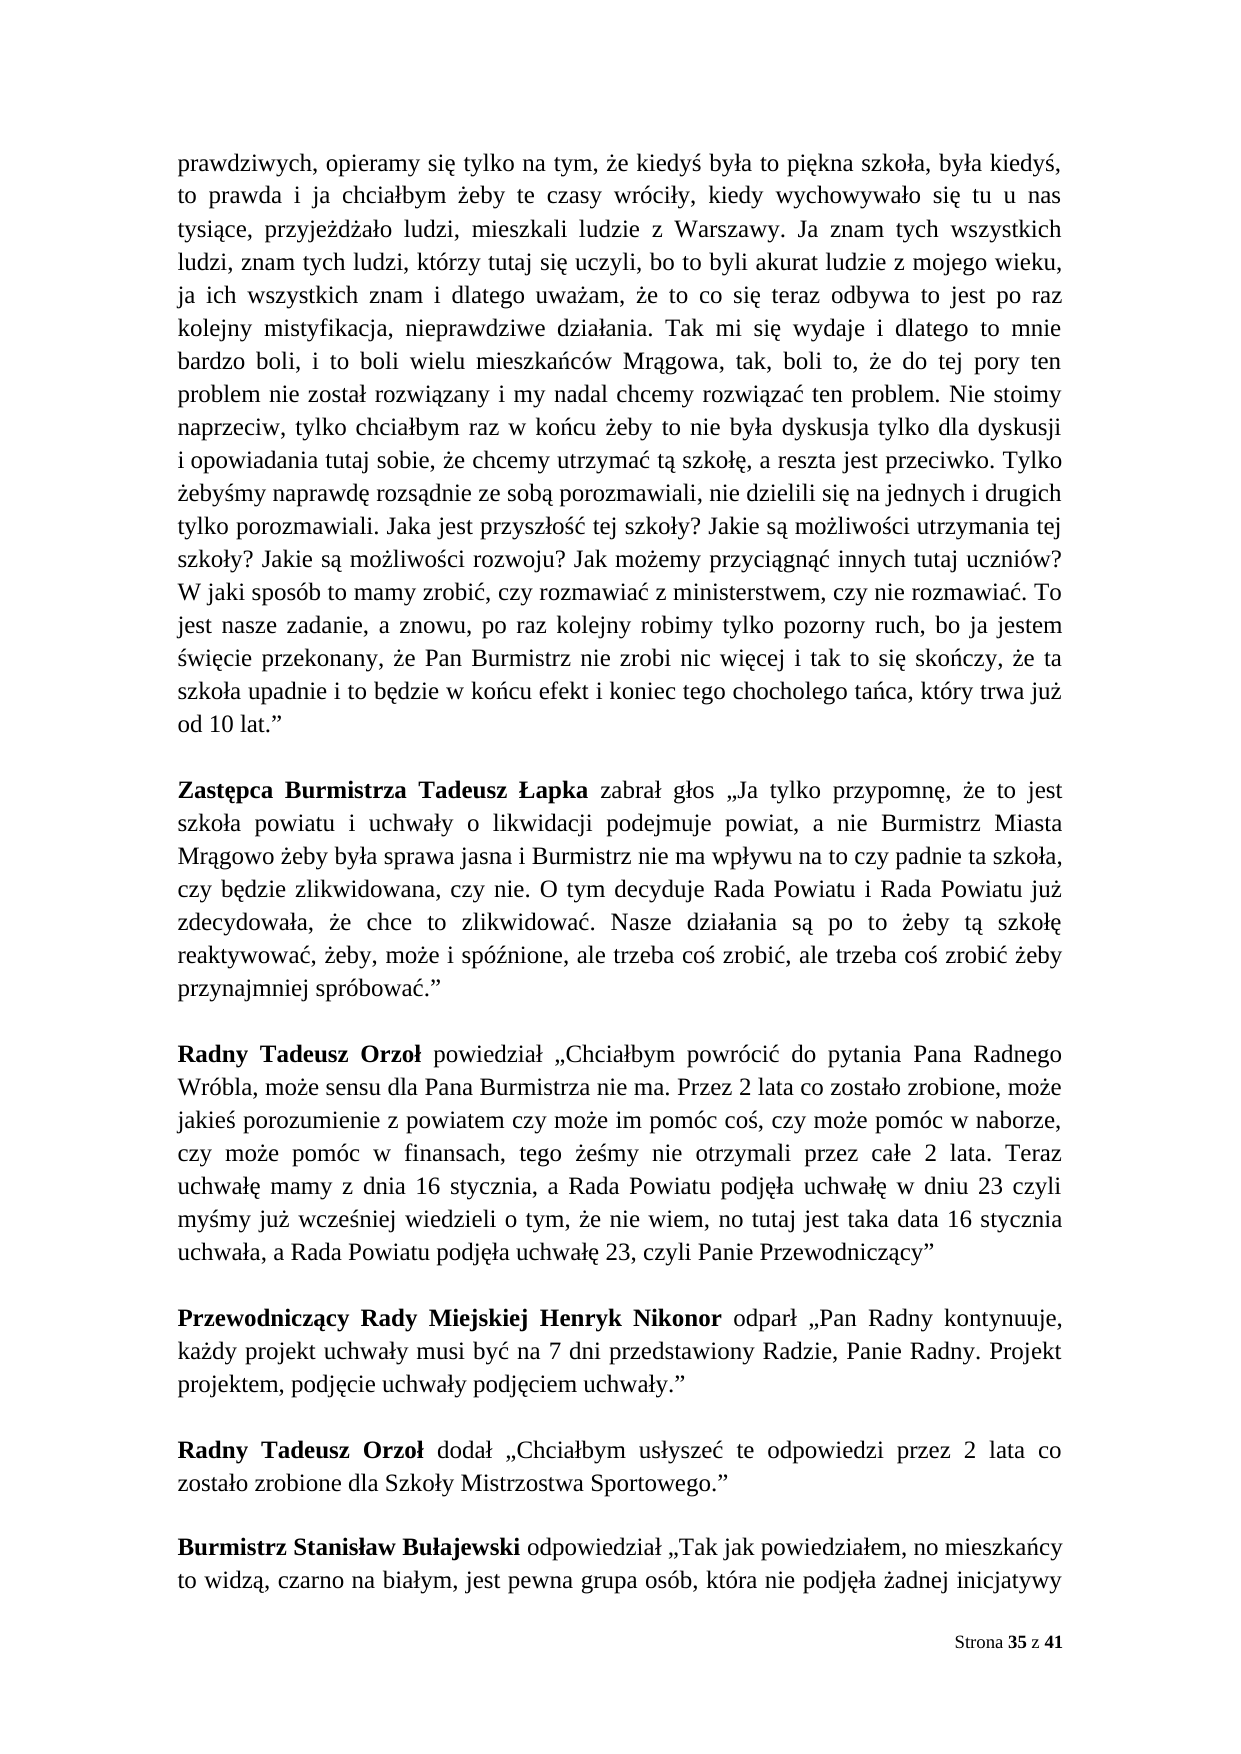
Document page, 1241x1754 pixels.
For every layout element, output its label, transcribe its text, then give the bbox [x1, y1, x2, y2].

text Radny Tadeusz Orzoł dodał „Chciałbym usłyszeć te odpowiedzi przez 2 lata co zostało zrobione dla Szkoły Mistrzostwa Sportowego.” [177, 1435, 1063, 1497]
text Przewodniczący Rady Miejskiej Henryk Nikonor odparł „Pan Radny kontynuuje, każdy projekt uchwały musi być na 7 dni przedstawiony Radzie, Panie Radny. Projekt projektem, podjęcie uchwały podjęciem uchwały.” [177, 1303, 1063, 1398]
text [177, 1532, 1063, 1593]
text Radny Tadeusz Orzoł powiedział „Chciałbym powrócić do pytania Pana Radnego Wróbla, może sensu dla Pana Burmistrza nie ma. Przez 2 lata co zostało zrobione, może jakieś porozumienie z powiatem czy może im pomóc coś, czy może pomóc w naborze, czy może pomóc w finansach, tego żeśmy nie otrzymali przez całe 2 lata. Teraz uchwałę mamy z dnia 16 stycznia, a Rada Powiatu podjęła uchwałę w dniu 23 czyli myśmy już wcześniej wiedzieli o tym, że nie wiem, no tutaj jest taka data 16 stycznia uchwała, a Rada Powiatu podjęła uchwałę 23, czyli Panie Przewodniczący” [177, 1039, 1063, 1266]
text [177, 148, 1063, 738]
text Zastępca Burmistrza Tadeusz Łapka zabrał głos „Ja tylko przypomnę, że to jest szkoła powiatu i uchwały o likwidacji podejmuje powiat, a nie Burmistrz Miasta Mrągowo żeby była sprawa jasna i Burmistrz nie ma wpływu na to czy padnie ta szkoła, czy będzie zlikwidowana, czy nie. O tym decyduje Rada Powiatu i Rada Powiatu już zdecydowała, że chce to zlikwidować. Nasze działania są po to żeby tą szkołę reaktywować, żeby, może i spóźnione, ale trzeba coś zrobić, ale trzeba coś zrobić żeby przynajmniej spróbować.” [177, 775, 1063, 1002]
